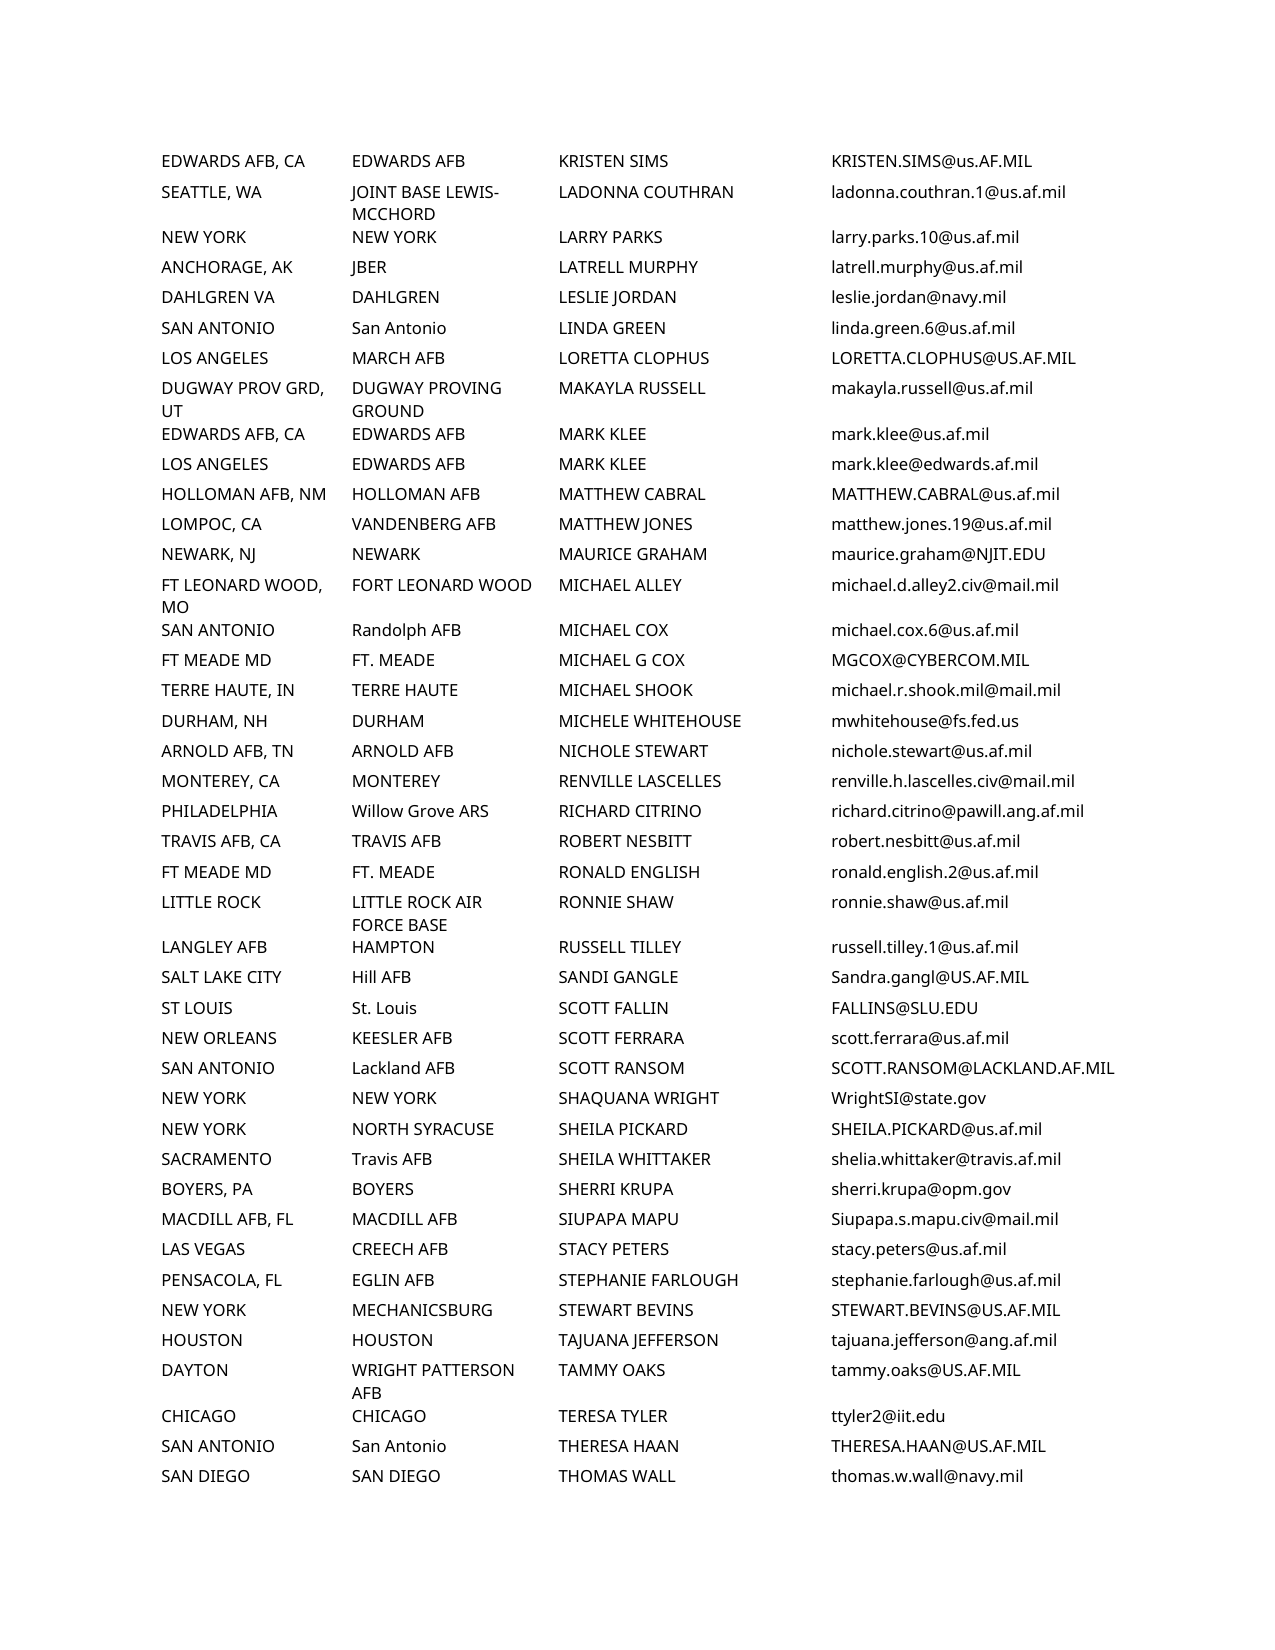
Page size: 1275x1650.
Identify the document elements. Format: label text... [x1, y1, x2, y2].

table_cell LATRELL MURPHY [547, 256, 820, 286]
table_cell CHICAGO [150, 1404, 340, 1434]
table_cell JBER [340, 256, 547, 286]
table_cell SAN ANTONIO [150, 316, 340, 346]
table_cell NICHOLE STEWART [547, 739, 820, 769]
table_cell STEWART BEVINS [547, 1298, 820, 1328]
table_cell tammy.oaks@US.AF.MIL [820, 1359, 1219, 1404]
table_cell LORETTA.CLOPHUS@US.AF.MIL [820, 346, 1219, 377]
table_cell SEATTLE, WA [150, 180, 340, 226]
table_cell FT LEONARD WOOD, MO [150, 573, 340, 618]
table_cell MICHAEL SHOOK [547, 679, 820, 709]
table_cell ARNOLD AFB, TN [150, 739, 340, 769]
table_cell robert.nesbitt@us.af.mil [820, 830, 1219, 860]
table_cell Sandra.gangl@US.AF.MIL [820, 966, 1219, 996]
table_cell SIUPAPA MAPU [547, 1208, 820, 1238]
table_cell HOLLOMAN AFB [340, 483, 547, 513]
table_cell KRISTEN SIMS [547, 150, 820, 180]
table_cell STACY PETERS [547, 1238, 820, 1268]
table_cell FT. MEADE [340, 860, 547, 890]
table_cell HOUSTON [150, 1329, 340, 1359]
table_cell LARRY PARKS [547, 226, 820, 256]
table_cell MONTEREY, CA [150, 770, 340, 800]
table_cell DURHAM, NH [150, 709, 340, 739]
table_cell leslie.jordan@navy.mil [820, 286, 1219, 316]
table_cell SHAQUANA WRIGHT [547, 1087, 820, 1117]
table_cell MATTHEW JONES [547, 513, 820, 543]
table_cell ST LOUIS [150, 996, 340, 1026]
table_cell Lackland AFB [340, 1057, 547, 1087]
table_cell NORTH SYRACUSE [340, 1117, 547, 1147]
table_cell NEWARK, NJ [150, 543, 340, 573]
table_cell HAMPTON [340, 936, 547, 966]
table_cell DURHAM [340, 709, 547, 739]
table_cell FT MEADE MD [150, 649, 340, 679]
table_cell LITTLE ROCK [150, 890, 340, 936]
table_cell Randolph AFB [340, 619, 547, 649]
table_cell NEW YORK [340, 226, 547, 256]
table_cell renville.h.lascelles.civ@mail.mil [820, 770, 1219, 800]
table_cell michael.cox.6@us.af.mil [820, 619, 1219, 649]
table_cell THERESA HAAN [547, 1434, 820, 1464]
table_cell MICHAEL COX [547, 619, 820, 649]
table_cell SANDI GANGLE [547, 966, 820, 996]
table_cell LOS ANGELES [150, 346, 340, 377]
table_cell WRIGHT PATTERSON AFB [340, 1359, 547, 1404]
table_cell KEESLER AFB [340, 1026, 547, 1057]
table_cell DAYTON [150, 1359, 340, 1404]
table_cell DAHLGREN [340, 286, 547, 316]
table_cell ronnie.shaw@us.af.mil [820, 890, 1219, 936]
table_cell RONALD ENGLISH [547, 860, 820, 890]
table_cell LINDA GREEN [547, 316, 820, 346]
table_cell LANGLEY AFB [150, 936, 340, 966]
table_cell FT. MEADE [340, 649, 547, 679]
table_cell latrell.murphy@us.af.mil [820, 256, 1219, 286]
table_cell NEW YORK [150, 226, 340, 256]
table_cell linda.green.6@us.af.mil [820, 316, 1219, 346]
table_cell EDWARDS AFB [340, 452, 547, 482]
table_cell Hill AFB [340, 966, 547, 996]
table_cell SCOTT RANSOM [547, 1057, 820, 1087]
table_cell TAJUANA JEFFERSON [547, 1329, 820, 1359]
table_cell ronald.english.2@us.af.mil [820, 860, 1219, 890]
table_cell SALT LAKE CITY [150, 966, 340, 996]
table_cell BOYERS [340, 1178, 547, 1208]
table_cell NEWARK [340, 543, 547, 573]
table_cell SHEILA.PICKARD@us.af.mil [820, 1117, 1219, 1147]
table_cell scott.ferrara@us.af.mil [820, 1026, 1219, 1057]
table_cell MICHAEL G COX [547, 649, 820, 679]
table_cell CREECH AFB [340, 1238, 547, 1268]
table_cell sherri.krupa@opm.gov [820, 1178, 1219, 1208]
table_cell KRISTEN.SIMS@us.AF.MIL [820, 150, 1219, 180]
table_cell tajuana.jefferson@ang.af.mil [820, 1329, 1219, 1359]
table_cell MATTHEW CABRAL [547, 483, 820, 513]
table_cell Willow Grove ARS [340, 800, 547, 830]
table_cell SHEILA WHITTAKER [547, 1147, 820, 1177]
table_cell SHEILA PICKARD [547, 1117, 820, 1147]
table_cell HOUSTON [340, 1329, 547, 1359]
table_cell Siupapa.s.mapu.civ@mail.mil [820, 1208, 1219, 1238]
table_cell DAHLGREN VA [150, 286, 340, 316]
table_cell makayla.russell@us.af.mil [820, 377, 1219, 422]
table_cell LOMPOC, CA [150, 513, 340, 543]
table_cell LAS VEGAS [150, 1238, 340, 1268]
table_cell St. Louis [340, 996, 547, 1026]
table_cell HOLLOMAN AFB, NM [150, 483, 340, 513]
table_cell stephanie.farlough@us.af.mil [820, 1268, 1219, 1298]
table_cell stacy.peters@us.af.mil [820, 1238, 1219, 1268]
table_cell TERESA TYLER [547, 1404, 820, 1434]
table_cell mark.klee@edwards.af.mil [820, 452, 1219, 482]
table_cell ANCHORAGE, AK [150, 256, 340, 286]
table_cell SCOTT FALLIN [547, 996, 820, 1026]
table_cell LADONNA COUTHRAN [547, 180, 820, 226]
table_cell michael.r.shook.mil@mail.mil [820, 679, 1219, 709]
table_cell MACDILL AFB [340, 1208, 547, 1238]
table_cell MECHANICSBURG [340, 1298, 547, 1328]
table_cell mark.klee@us.af.mil [820, 422, 1219, 452]
table_cell TERRE HAUTE, IN [150, 679, 340, 709]
table_cell NEW YORK [150, 1087, 340, 1117]
table_cell EDWARDS AFB [340, 150, 547, 180]
table_cell DUGWAY PROV GRD, UT [150, 377, 340, 422]
table_cell TERRE HAUTE [340, 679, 547, 709]
table_cell SAN DIEGO [150, 1465, 340, 1495]
table_cell MARK KLEE [547, 452, 820, 482]
table_cell SACRAMENTO [150, 1147, 340, 1177]
table_cell EDWARDS AFB, CA [150, 150, 340, 180]
table_cell NEW YORK [340, 1087, 547, 1117]
table_cell PENSACOLA, FL [150, 1268, 340, 1298]
table_cell EDWARDS AFB, CA [150, 422, 340, 452]
table_cell JOINT BASE LEWIS-MCCHORD [340, 180, 547, 226]
table_cell michael.d.alley2.civ@mail.mil [820, 573, 1219, 618]
table_cell BOYERS, PA [150, 1178, 340, 1208]
table_cell WrightSI@state.gov [820, 1087, 1219, 1117]
table_cell TRAVIS AFB, CA [150, 830, 340, 860]
table_cell richard.citrino@pawill.ang.af.mil [820, 800, 1219, 830]
table_cell nichole.stewart@us.af.mil [820, 739, 1219, 769]
table_cell MICHAEL ALLEY [547, 573, 820, 618]
table_cell ladonna.couthran.1@us.af.mil [820, 180, 1219, 226]
table_cell thomas.w.wall@navy.mil [820, 1465, 1219, 1495]
table_cell EGLIN AFB [340, 1268, 547, 1298]
table_cell matthew.jones.19@us.af.mil [820, 513, 1219, 543]
table_cell larry.parks.10@us.af.mil [820, 226, 1219, 256]
table_cell NEW YORK [150, 1298, 340, 1328]
table_cell CHICAGO [340, 1404, 547, 1434]
table_cell maurice.graham@NJIT.EDU [820, 543, 1219, 573]
table_cell FORT LEONARD WOOD [340, 573, 547, 618]
table_cell THERESA.HAAN@US.AF.MIL [820, 1434, 1219, 1464]
table_cell RONNIE SHAW [547, 890, 820, 936]
table_cell MICHELE WHITEHOUSE [547, 709, 820, 739]
table_cell FT MEADE MD [150, 860, 340, 890]
table_cell TAMMY OAKS [547, 1359, 820, 1404]
table_cell MARCH AFB [340, 346, 547, 377]
table_cell SAN ANTONIO [150, 1434, 340, 1464]
table_cell ROBERT NESBITT [547, 830, 820, 860]
table_cell shelia.whittaker@travis.af.mil [820, 1147, 1219, 1177]
table_cell SHERRI KRUPA [547, 1178, 820, 1208]
table_cell DUGWAY PROVING GROUND [340, 377, 547, 422]
table_cell NEW YORK [150, 1117, 340, 1147]
table_cell THOMAS WALL [547, 1465, 820, 1495]
table_cell LITTLE ROCK AIR FORCE BASE [340, 890, 547, 936]
table_cell LORETTA CLOPHUS [547, 346, 820, 377]
table_cell STEWART.BEVINS@US.AF.MIL [820, 1298, 1219, 1328]
table_cell LESLIE JORDAN [547, 286, 820, 316]
table_cell MARK KLEE [547, 422, 820, 452]
table_cell LOS ANGELES [150, 452, 340, 482]
table_cell RENVILLE LASCELLES [547, 770, 820, 800]
table_cell SAN ANTONIO [150, 619, 340, 649]
table_cell MACDILL AFB, FL [150, 1208, 340, 1238]
table_cell russell.tilley.1@us.af.mil [820, 936, 1219, 966]
table_cell RUSSELL TILLEY [547, 936, 820, 966]
table_cell MAURICE GRAHAM [547, 543, 820, 573]
table_cell MONTEREY [340, 770, 547, 800]
table_cell Travis AFB [340, 1147, 547, 1177]
table_cell MATTHEW.CABRAL@us.af.mil [820, 483, 1219, 513]
table_cell San Antonio [340, 316, 547, 346]
table_cell EDWARDS AFB [340, 422, 547, 452]
table_cell SCOTT.RANSOM@LACKLAND.AF.MIL [820, 1057, 1219, 1087]
table_cell VANDENBERG AFB [340, 513, 547, 543]
table_cell FALLINS@SLU.EDU [820, 996, 1219, 1026]
table_cell RICHARD CITRINO [547, 800, 820, 830]
table_cell SCOTT FERRARA [547, 1026, 820, 1057]
table_cell NEW ORLEANS [150, 1026, 340, 1057]
table_cell SAN ANTONIO [150, 1057, 340, 1087]
table_cell mwhitehouse@fs.fed.us [820, 709, 1219, 739]
table_cell SAN DIEGO [340, 1465, 547, 1495]
table_cell MAKAYLA RUSSELL [547, 377, 820, 422]
table_cell STEPHANIE FARLOUGH [547, 1268, 820, 1298]
table_cell ARNOLD AFB [340, 739, 547, 769]
table_cell MGCOX@CYBERCOM.MIL [820, 649, 1219, 679]
table_cell San Antonio [340, 1434, 547, 1464]
table_cell TRAVIS AFB [340, 830, 547, 860]
table_cell ttyler2@iit.edu [820, 1404, 1219, 1434]
table_cell PHILADELPHIA [150, 800, 340, 830]
